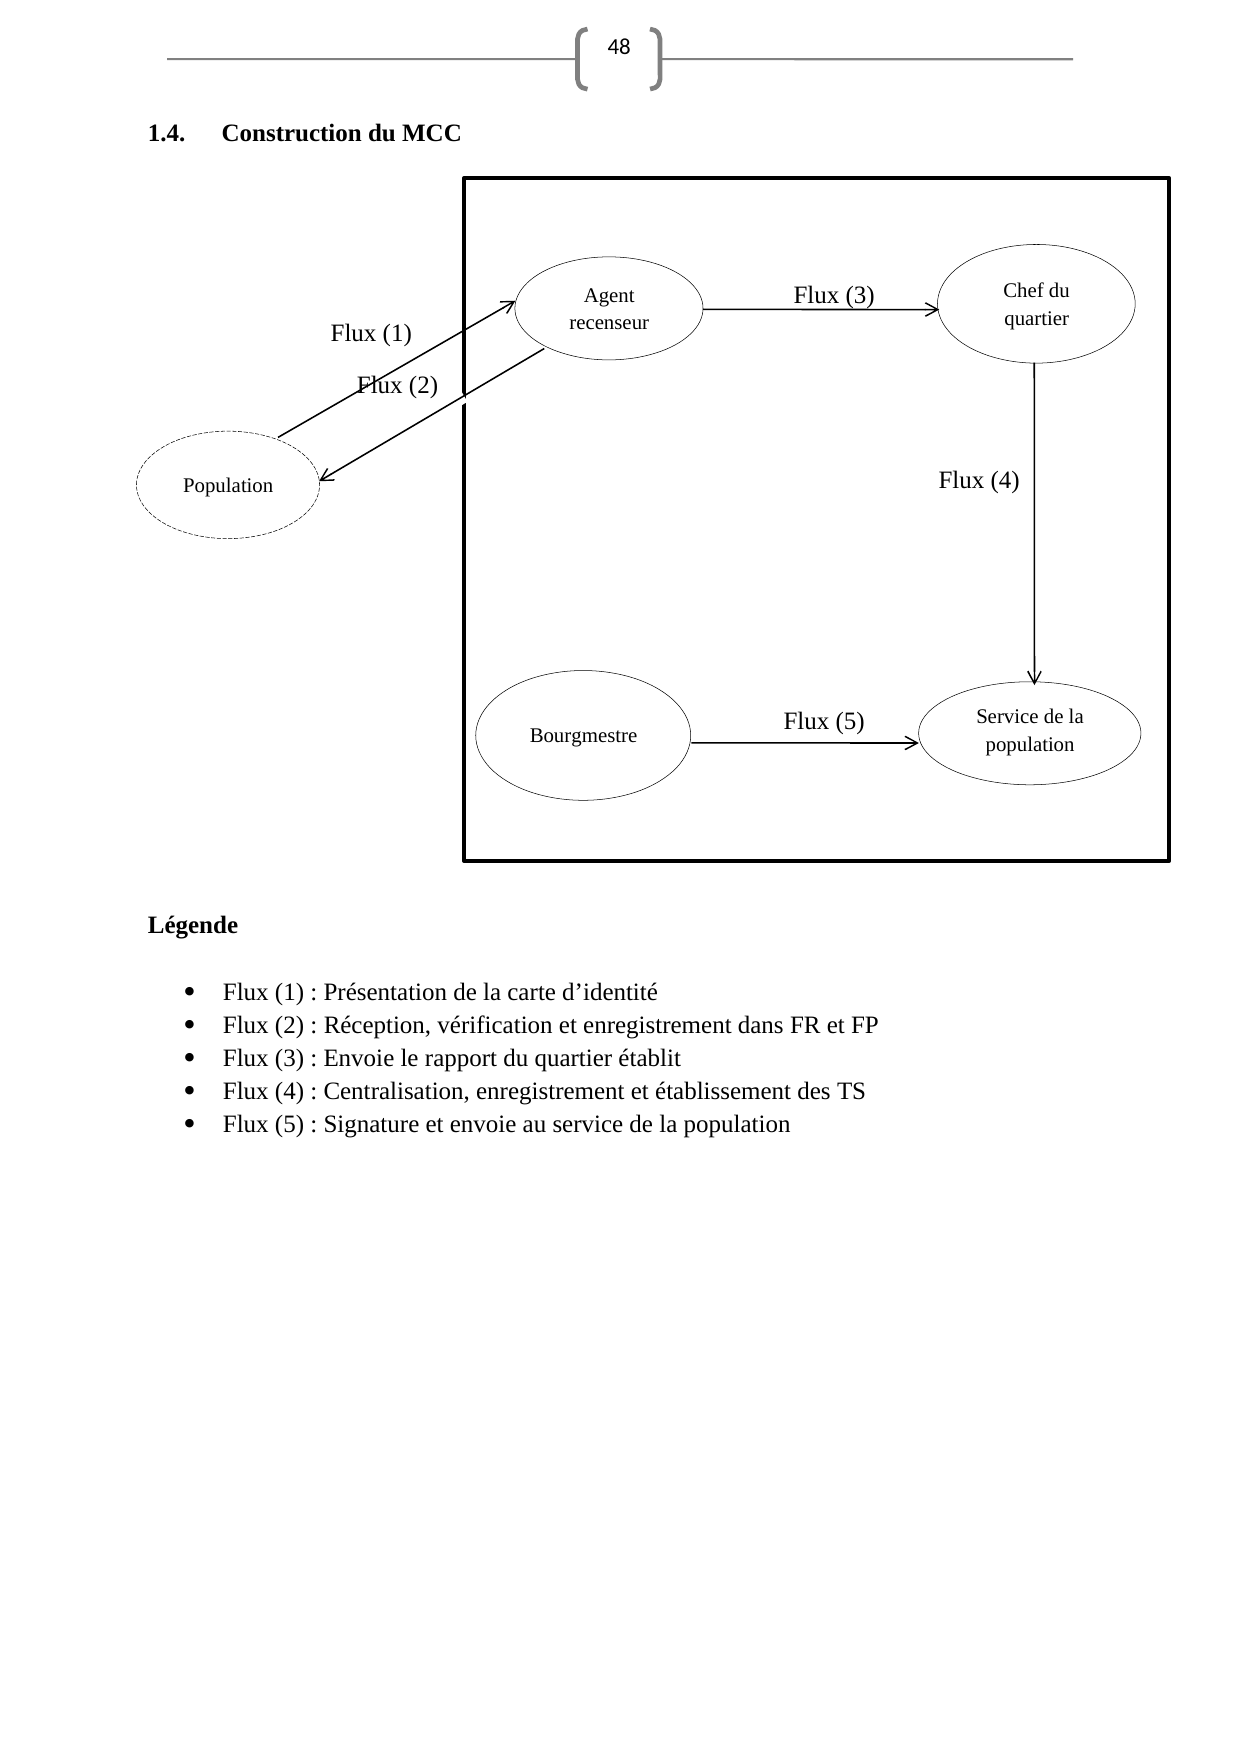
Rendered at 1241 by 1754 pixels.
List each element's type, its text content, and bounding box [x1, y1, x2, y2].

list Flux (5) : Signature et envoie au service de la population [185, 1109, 1152, 1137]
text Légende [148, 911, 1152, 939]
list Flux (1) : Présentation de la carte d’identité [185, 977, 1152, 1005]
list Flux (4) : Centralisation, enregistrement et établissement des TS [185, 1076, 1152, 1104]
list Flux (2) : Réception, vérification et enregistrement dans FR et FP [185, 1010, 1152, 1038]
list Flux (3) : Envoie le rapport du quartier établit [185, 1043, 1152, 1071]
subtitle Construction du MCC [148, 118, 1092, 147]
